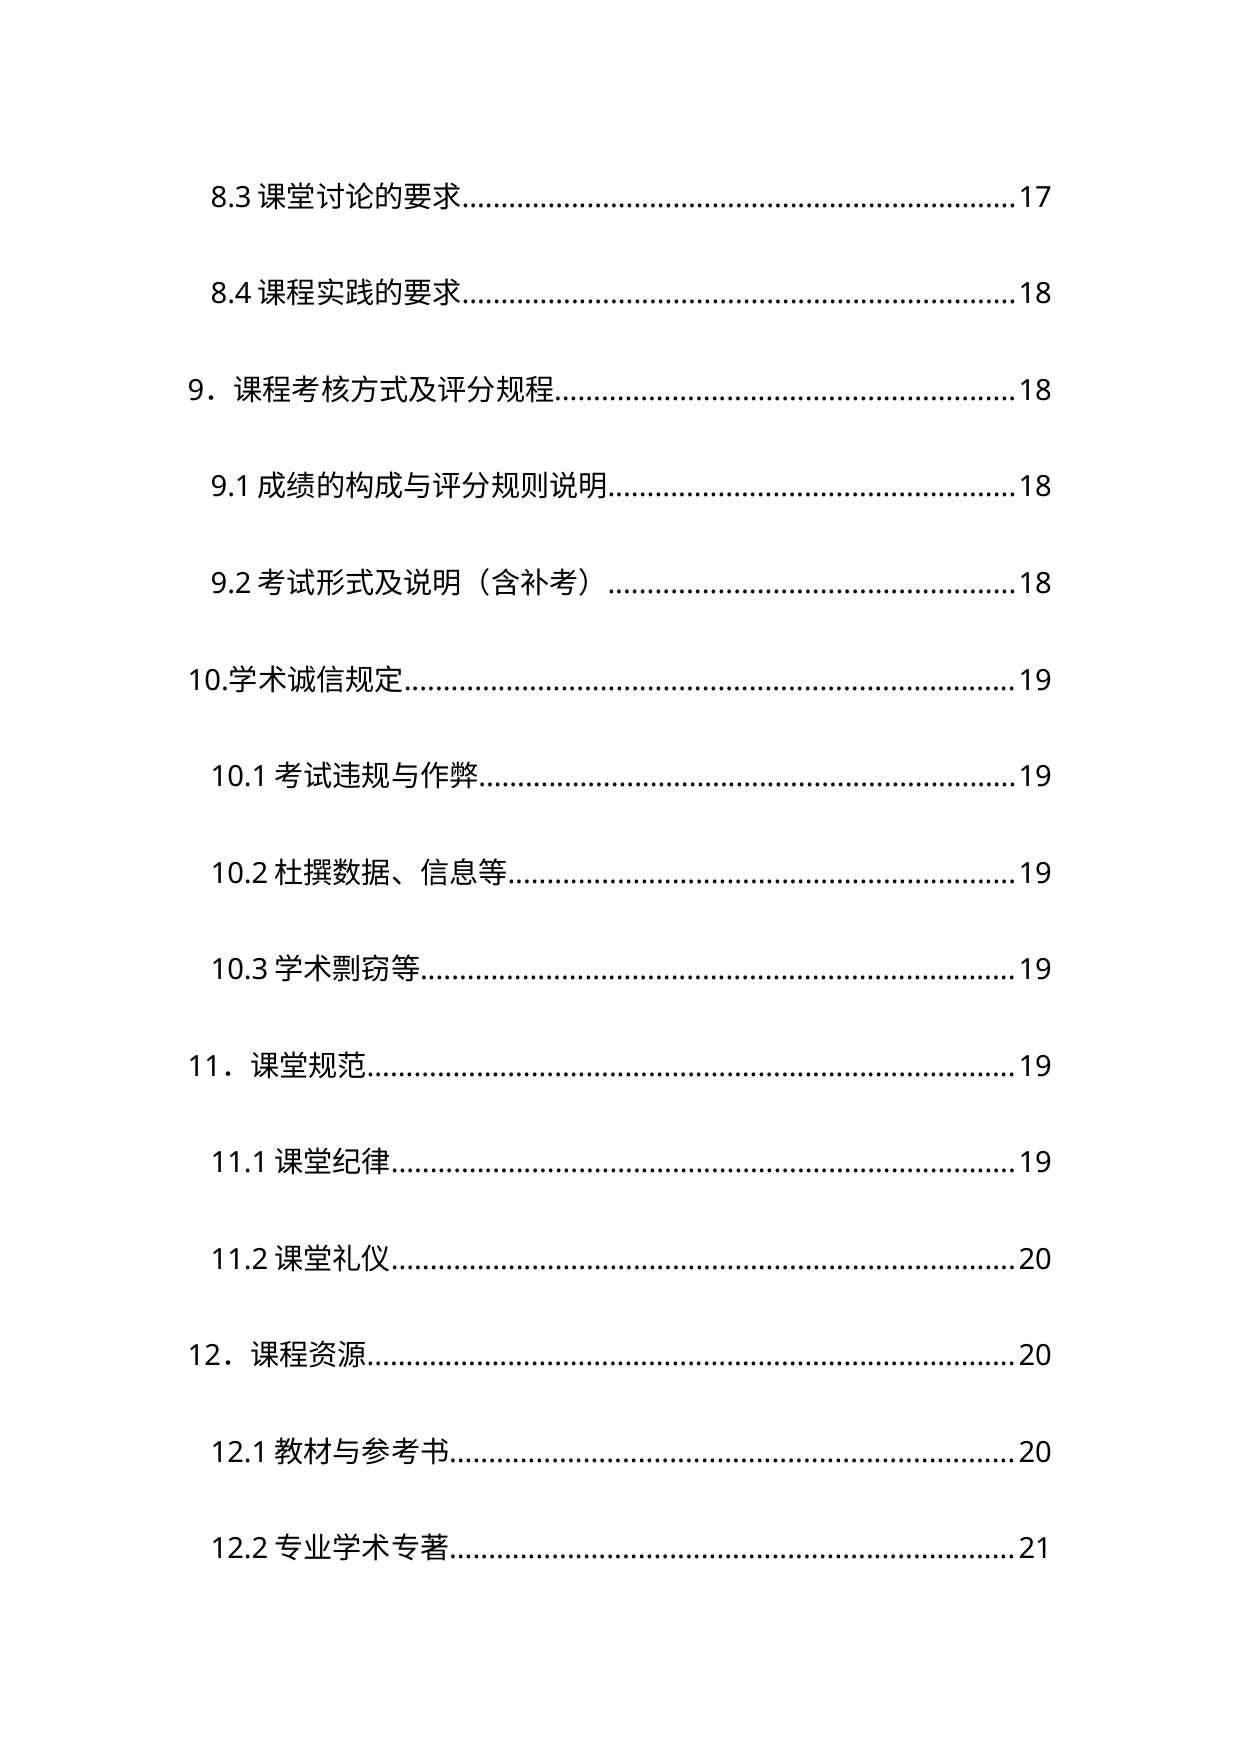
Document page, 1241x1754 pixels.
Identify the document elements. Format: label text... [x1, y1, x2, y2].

text 10.3学术剽窃等 19 [210, 934, 1053, 999]
text 9.1成绩的构成与评分规则说明 18 [210, 452, 1053, 517]
text 8.3课堂讨论的要求 17 [210, 162, 1053, 227]
text 12.2专业学术专著 21 [210, 1514, 1053, 1579]
text 11.1课堂纪律 19 [210, 1128, 1053, 1193]
text 8.4课程实践的要求 18 [210, 258, 1053, 323]
text 10.2杜撰数据、信息等 19 [210, 838, 1053, 903]
text 9．课程考核方式及评分规程 18 [187, 355, 1053, 420]
text 10.学术诚信规定 19 [187, 645, 1053, 710]
text 11．课堂规范 19 [187, 1031, 1053, 1096]
text 9.2考试形式及说明（含补考） 18 [210, 548, 1053, 613]
text 12．课程资源 20 [187, 1321, 1053, 1386]
text 12.1教材与参考书 20 [210, 1417, 1053, 1482]
text 10.1考试违规与作弊 19 [210, 741, 1053, 806]
text 11.2课堂礼仪 20 [210, 1224, 1053, 1289]
